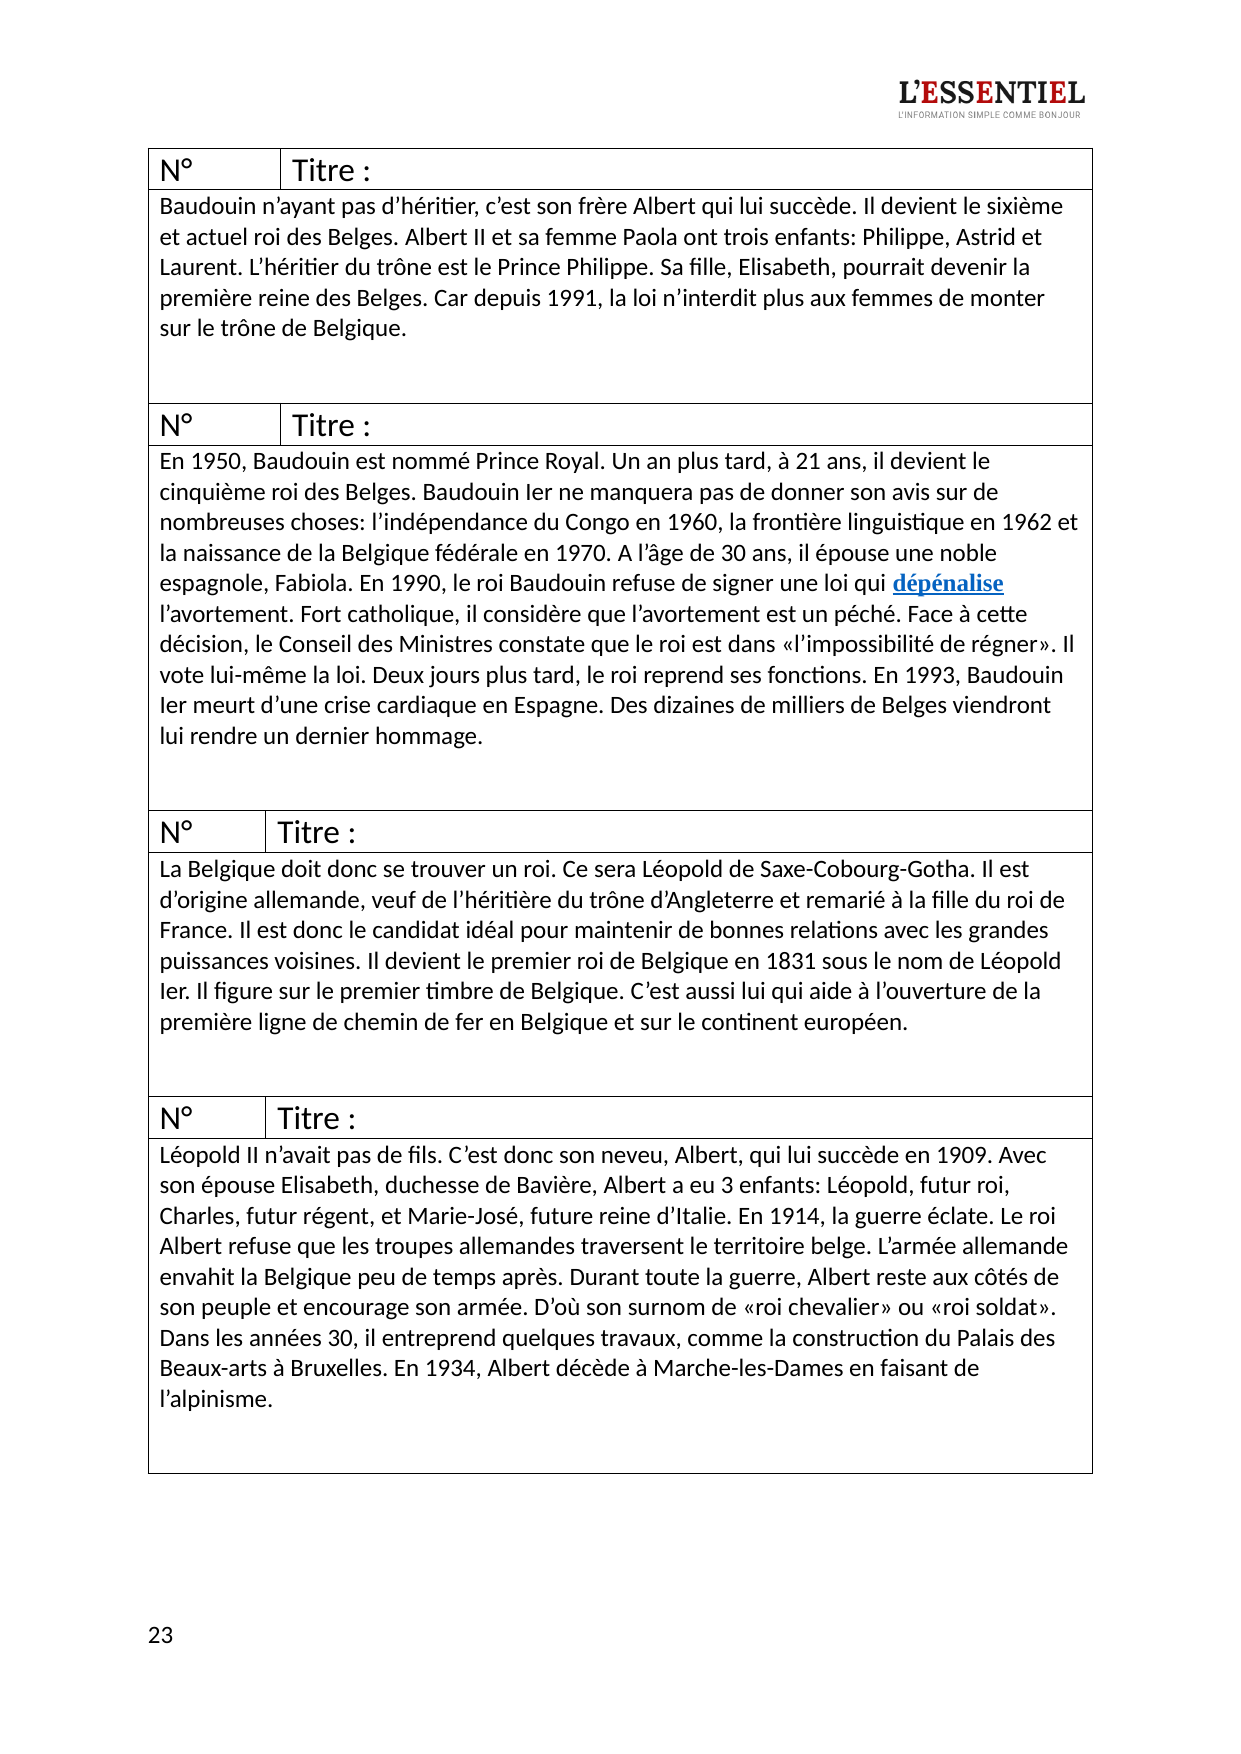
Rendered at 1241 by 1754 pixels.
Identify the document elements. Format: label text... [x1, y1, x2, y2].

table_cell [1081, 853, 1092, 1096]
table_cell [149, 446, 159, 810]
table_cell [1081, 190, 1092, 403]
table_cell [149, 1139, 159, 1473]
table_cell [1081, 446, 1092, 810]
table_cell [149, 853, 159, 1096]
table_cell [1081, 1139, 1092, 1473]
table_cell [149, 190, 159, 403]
picture [892, 73, 1093, 132]
